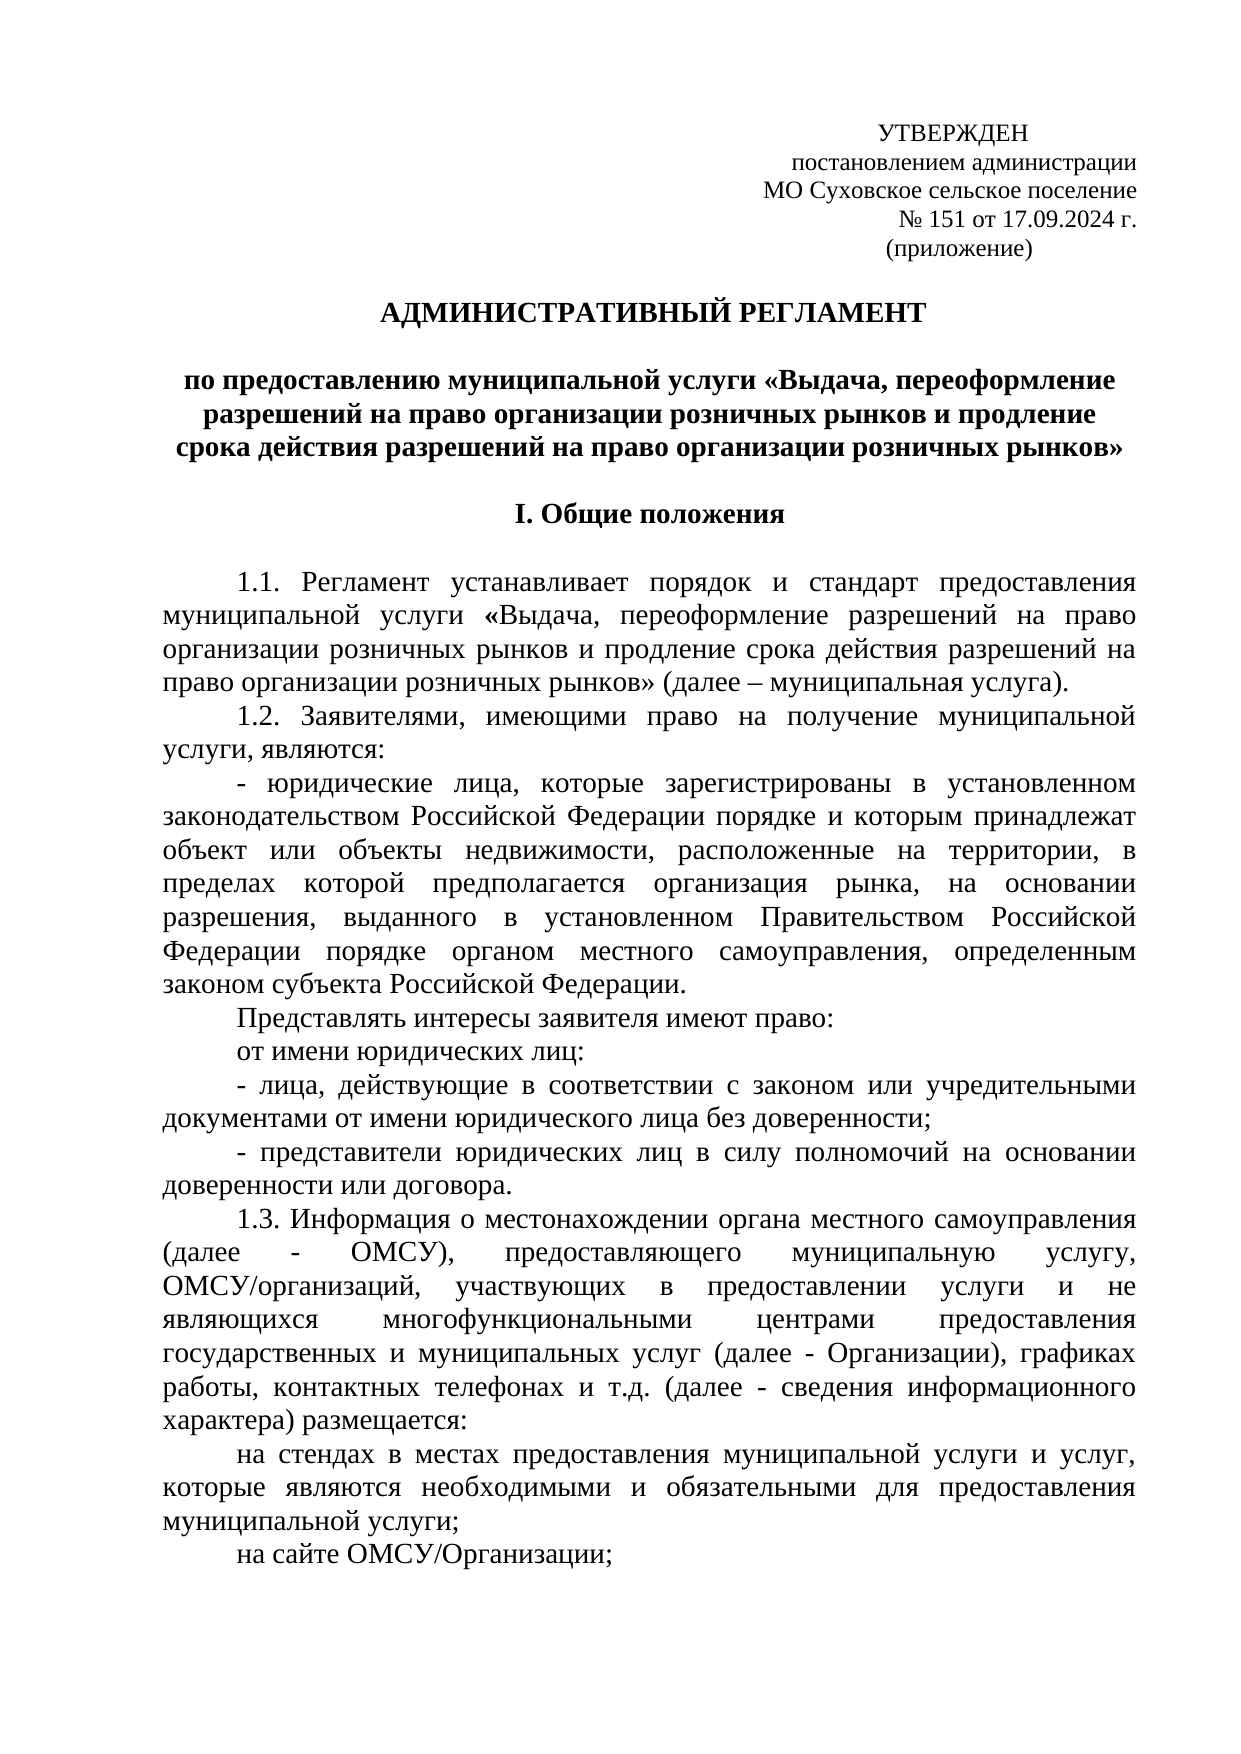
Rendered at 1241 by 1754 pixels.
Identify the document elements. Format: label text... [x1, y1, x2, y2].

text - представители юридических лиц в силу полномочий на основании доверенности или договора. [162, 1134, 1137, 1201]
text 1.1. Регламент устанавливает порядок и стандарт предоставления муниципальной услуги «Выдача, переоформление разрешений на право организации розничных рынков и продление срока действия разрешений на право организации розничных рынков» (далее – муниципальная услуга). [162, 564, 1137, 698]
text I. Общие положения [162, 497, 1137, 530]
text АДМИНИСТРАТИВНЫЙ РЕГЛАМЕНТ [162, 295, 1137, 329]
text МО Суховское сельское поселение [162, 176, 1137, 204]
text на сайте ОМСУ/Организации; [162, 1536, 1137, 1570]
text - лица, действующие в соответствии с законом или учредительными документами от имени юридического лица без доверенности; [162, 1067, 1137, 1134]
text на стендах в местах предоставления муниципальной услуги и услуг, которые являются необходимыми и обязательными для предоставления муниципальной услуги; [162, 1436, 1137, 1536]
text (приложение) [162, 233, 1137, 262]
text постановлением администрации [162, 147, 1137, 176]
text 1.3. Информация о местонахождении органа местного самоуправления (далее - ОМСУ), предоставляющего муниципальную услугу, ОМСУ/организаций, участвующих в предоставлении услуги и не являющихся многофункциональными центрами предоставления государственных и муниципальных услуг (далее - Организации), графиках работы, контактных телефонах и т.д. (далее - сведения информационного характера) размещается: [162, 1201, 1137, 1436]
text УТВЕРЖДЕН [162, 118, 1137, 147]
text от имени юридических лиц: [162, 1033, 1137, 1067]
text - юридические лица, которые зарегистрированы в установленном законодательством Российской Федерации порядке и которым принадлежат объект или объекты недвижимости, расположенные на территории, в пределах которой предполагается организация рынка, на основании разрешения, выданного в установленном Правительством Российской Федерации порядке органом местного самоуправления, определенным законом субъекта Российской Федерации. [162, 765, 1137, 1000]
text 1.2. Заявителями, имеющими право на получение муниципальной услуги, являются: [162, 698, 1137, 765]
text по предоставлению муниципальной услуги «Выдача, переоформление разрешений на право организации розничных рынков и продление срока действия разрешений на право организации розничных рынков» [162, 362, 1137, 463]
text Представлять интересы заявителя имеют право: [162, 1000, 1137, 1033]
text № 151 от 17.09.2024 г. [162, 204, 1137, 233]
